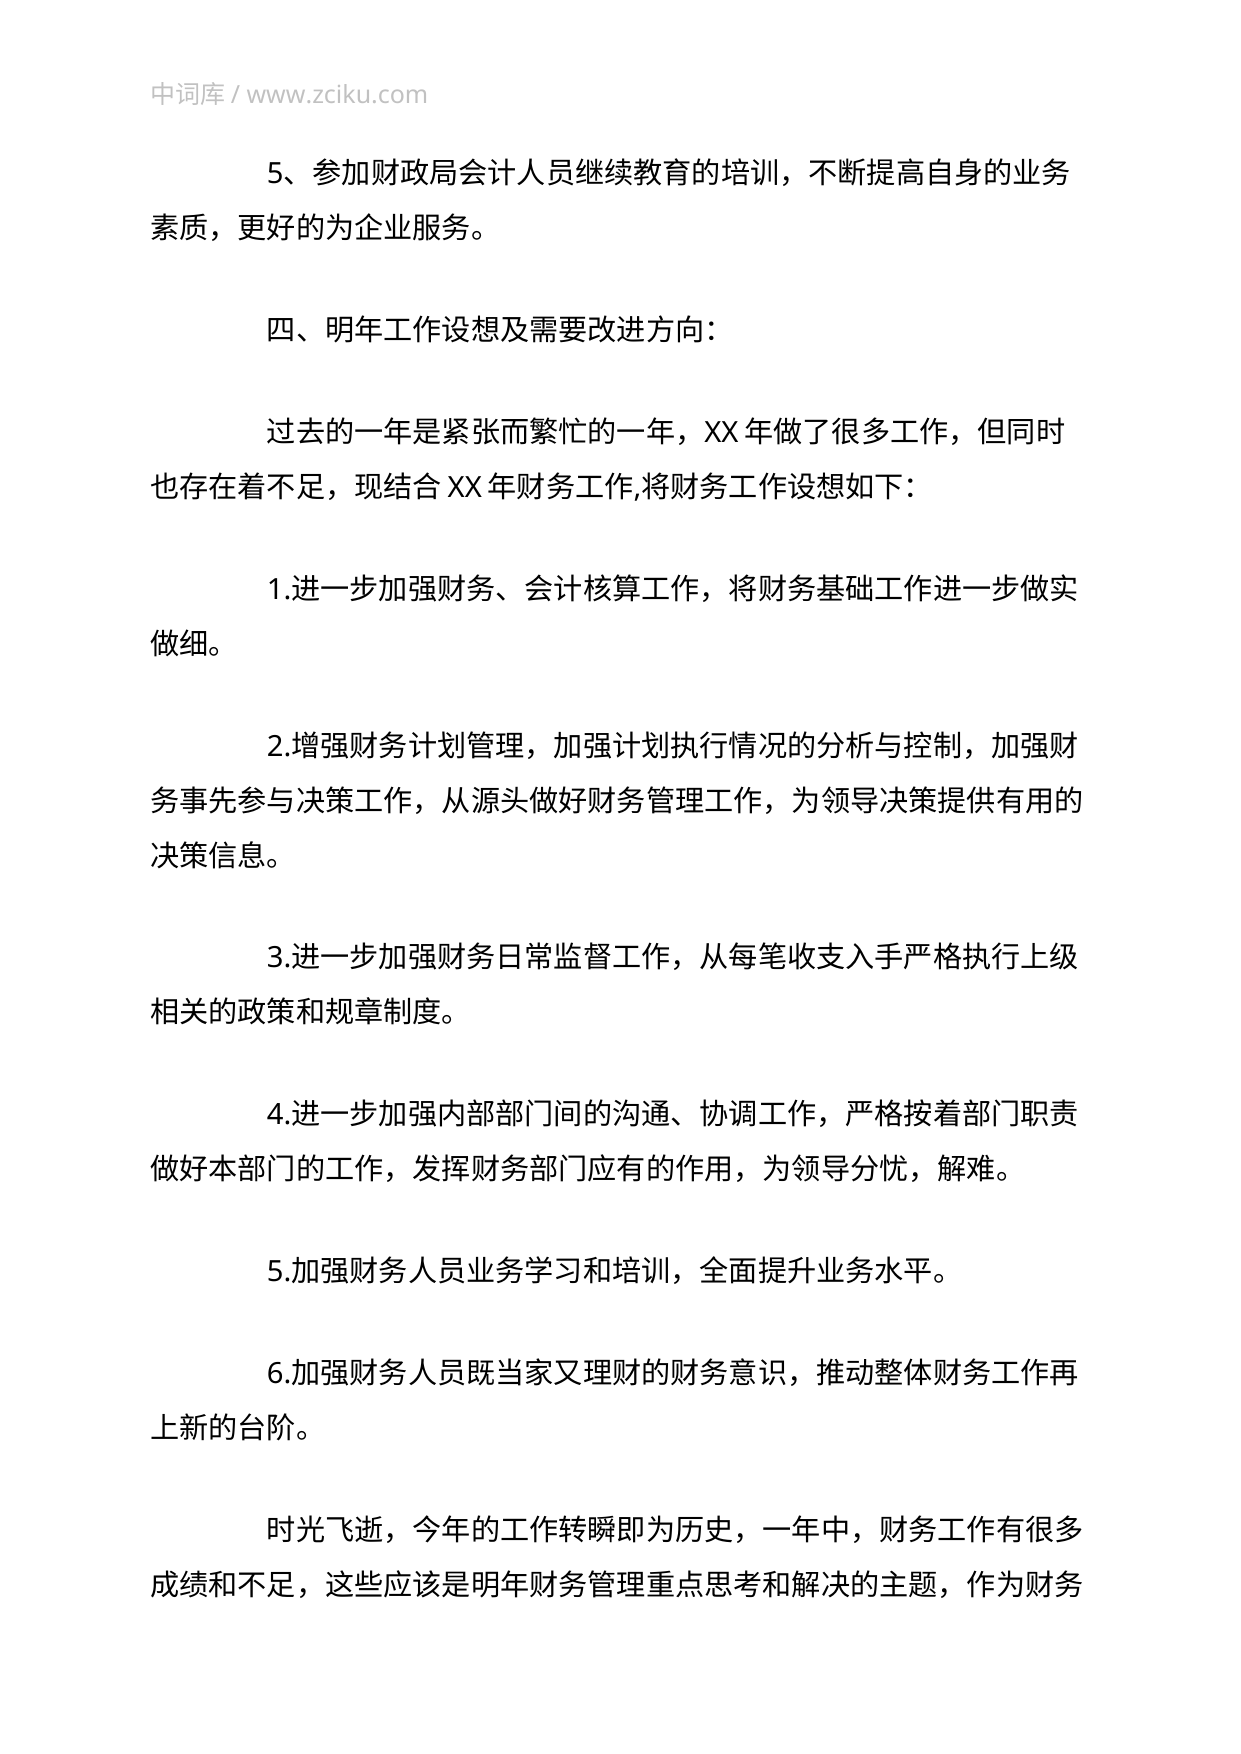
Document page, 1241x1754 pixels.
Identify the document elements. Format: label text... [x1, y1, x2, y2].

text 3.进一步加强财务日常监督工作，从每笔收支入手严格执行上级相关的政策和规章制度。 [150, 934, 1090, 1031]
text 过去的一年是紧张而繁忙的一年，XX年做了很多工作，但同时也存在着不足，现结合XX年财务工作,将财务工作设想如下： [150, 408, 1090, 506]
text 5.加强财务人员业务学习和培训，全面提升业务水平。 [150, 1247, 1090, 1290]
text 6.加强财务人员既当家又理财的财务意识，推动整体财务工作再上新的台阶。 [150, 1349, 1090, 1447]
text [150, 1506, 1090, 1603]
text 四、明年工作设想及需要改进方向： [150, 307, 1090, 349]
text 2.增强财务计划管理，加强计划执行情况的分析与控制，加强财务事先参与决策工作，从源头做好财务管理工作，为领导决策提供有用的决策信息。 [150, 722, 1090, 874]
text 5、参加财政局会计人员继续教育的培训，不断提高自身的业务素质，更好的为企业服务。 [150, 150, 1090, 247]
text 1.进一步加强财务、会计核算工作，将财务基础工作进一步做实做细。 [150, 566, 1090, 663]
text 4.进一步加强内部部门间的沟通、协调工作，严格按着部门职责做好本部门的工作，发挥财务部门应有的作用，为领导分忧，解难。 [150, 1091, 1090, 1188]
